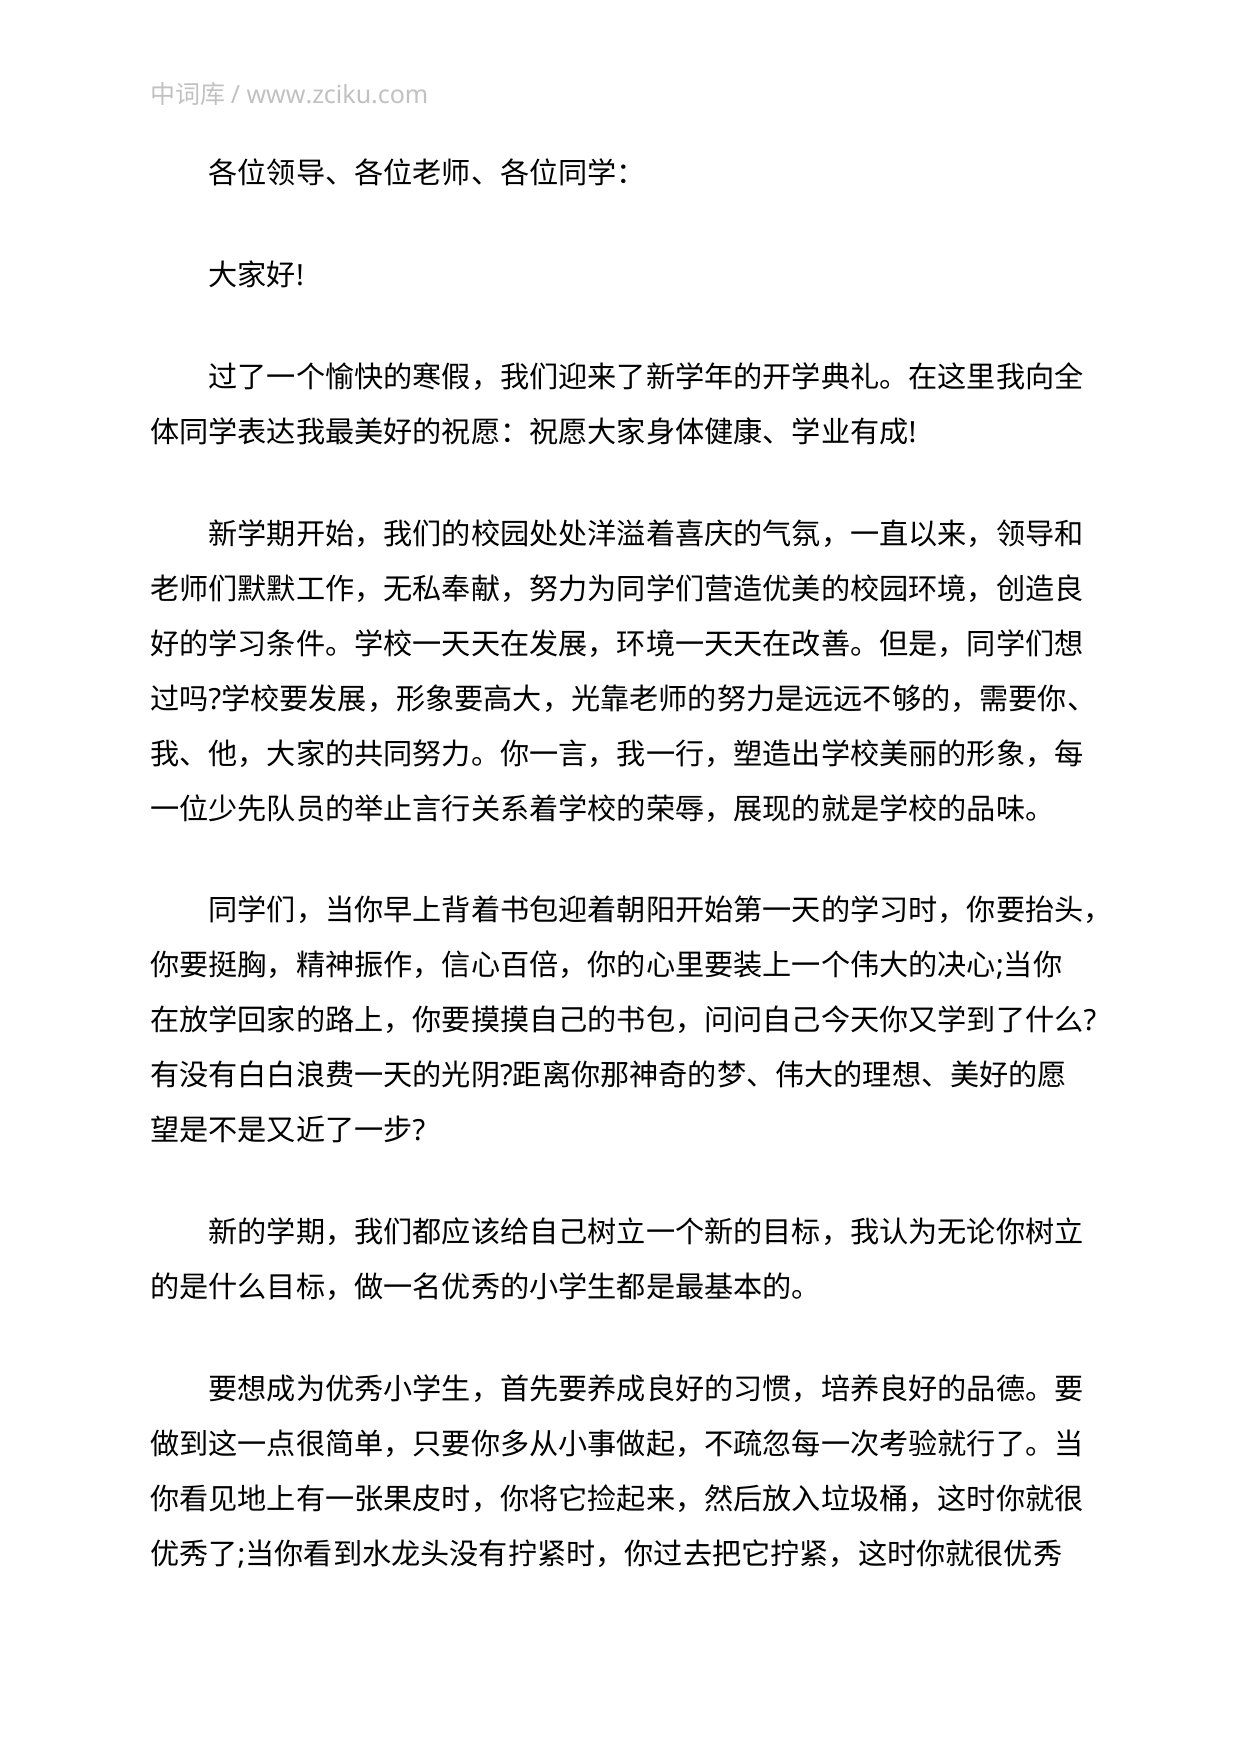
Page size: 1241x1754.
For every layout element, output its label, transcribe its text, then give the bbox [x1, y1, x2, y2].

text 同学们，当你早上背着书包迎着朝阳开始第一天的学习时，你要抬头，你要挺胸，精神振作，信心百倍，你的心里要装上一个伟大的决心;当你在放学回家的路上，你要摸摸自己的书包，问问自己今天你又学到了什么?有没有白白浪费一天的光阴?距离你那神奇的梦、伟大的理想、美好的愿望是不是又近了一步? [150, 887, 1090, 1149]
text 新学期开始，我们的校园处处洋溢着喜庆的气氛，一直以来，领导和老师们默默工作，无私奉献，努力为同学们营造优美的校园环境，创造良好的学习条件。学校一天天在发展，环境一天天在改善。但是，同学们想过吗?学校要发展，形象要高大，光靠老师的努力是远远不够的，需要你、我、他，大家的共同努力。你一言，我一行，塑造出学校美丽的形象，每一位少先队员的举止言行关系着学校的荣辱，展现的就是学校的品味。 [150, 511, 1090, 827]
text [150, 1366, 1090, 1573]
text 大家好! [150, 252, 1090, 294]
text 各位领导、各位老师、各位同学： [150, 150, 1090, 192]
text 新的学期，我们都应该给自己树立一个新的目标，我认为无论你树立的是什么目标，做一名优秀的小学生都是最基本的。 [150, 1209, 1090, 1306]
text 过了一个愉快的寒假，我们迎来了新学年的开学典礼。在这里我向全体同学表达我最美好的祝愿：祝愿大家身体健康、学业有成! [150, 354, 1090, 451]
